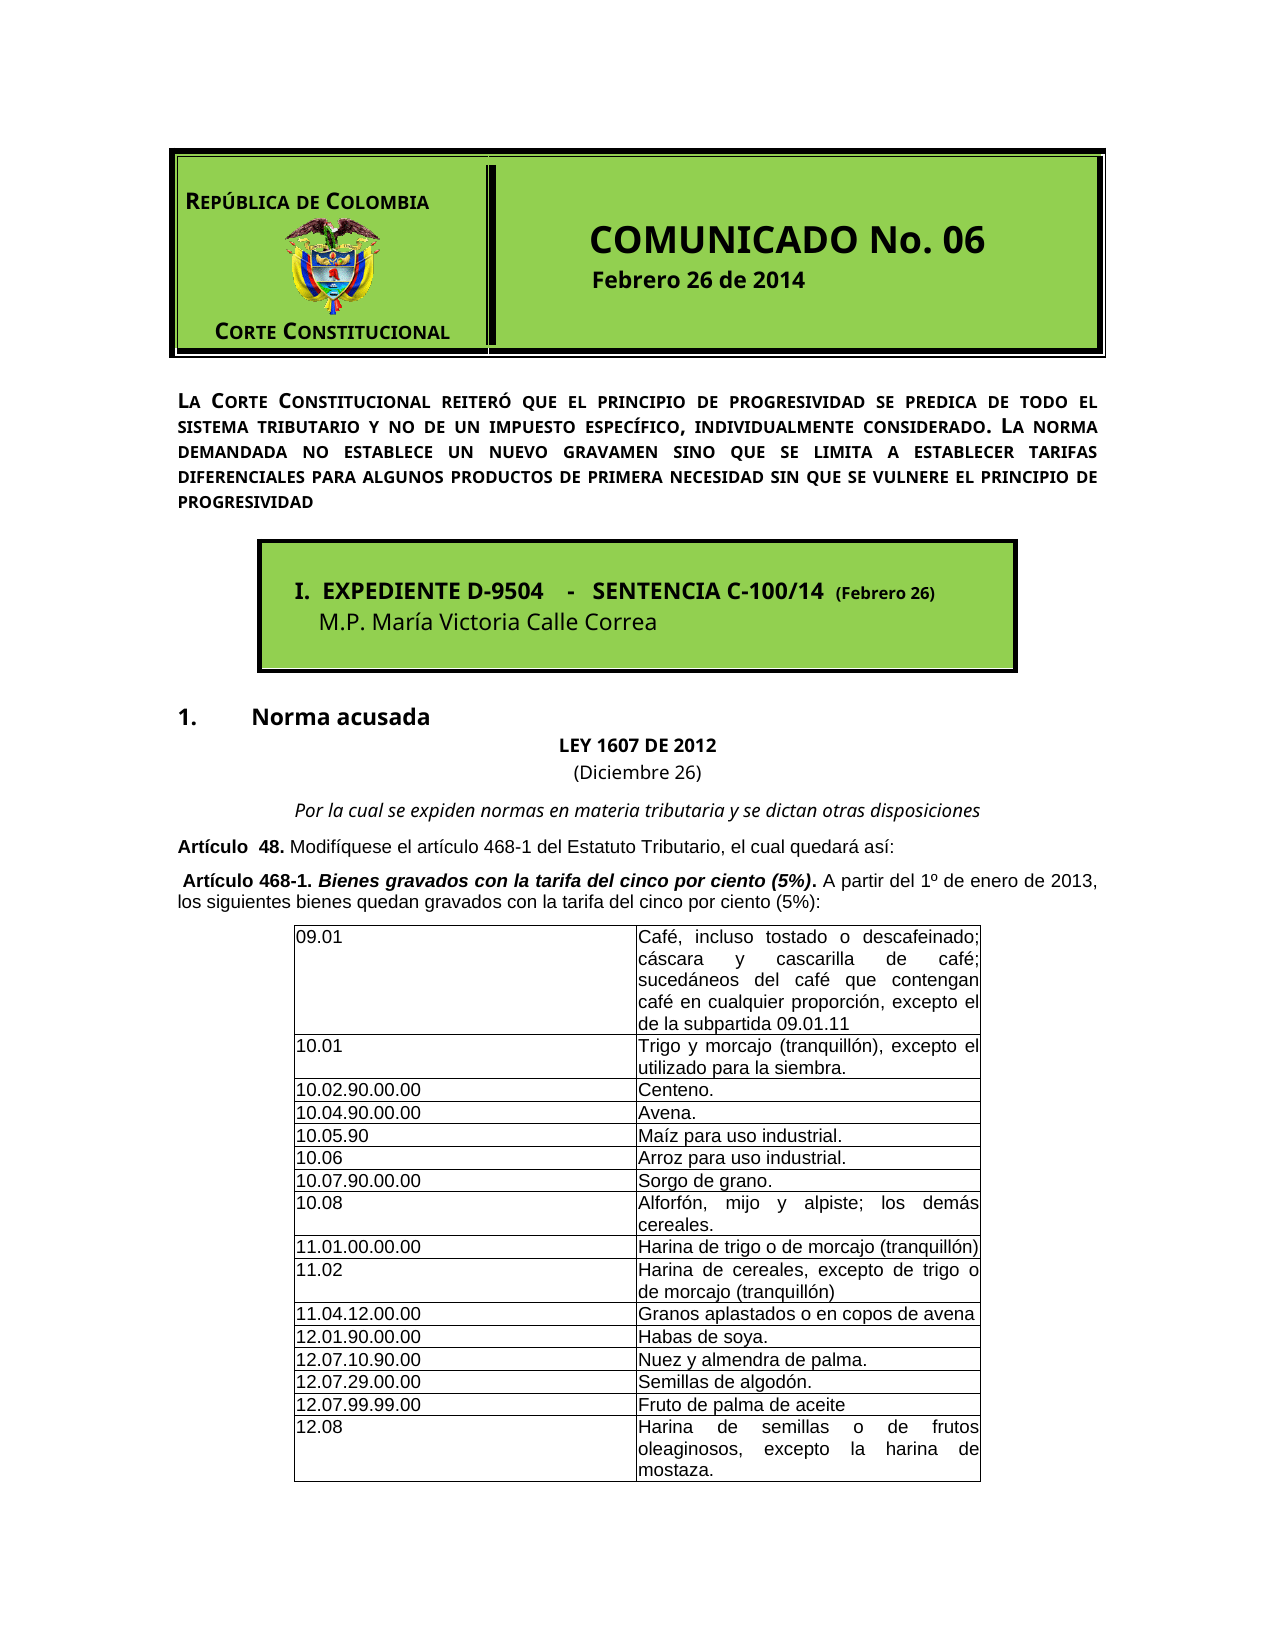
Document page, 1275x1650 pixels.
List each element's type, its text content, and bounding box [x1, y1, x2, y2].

table_cell 11.04.12.00.00 [295, 1303, 636, 1325]
table_cell Harina de semillas o de frutos oleaginosos, excepto la harina de mostaza. [637, 1416, 980, 1481]
table_cell 10.04.90.00.00 [295, 1102, 636, 1123]
text Artículo 468-1. Bienes gravados con la tarifa del cinco por ciento (5%). A partir del 1º de enero de 2013, los siguientes bienes quedan gravados con la tarifa del cinco por ciento (5%): [177, 869, 1098, 913]
text La Corte Constitucional reiteró que el principio de progresividad se predica de todo el sistema tributario y no de un impuesto específico, individualmente considerado. La norma demandada no establece un nuevo gravamen sino que se limita a establecer tarifas diferenciales para algunos productos de primera necesidad sin que se vulnere el principio de progresividad [177, 389, 1098, 514]
table_cell Trigo y morcajo (tranquillón), excepto el utilizado para la siembra. [637, 1035, 980, 1078]
text (Diciembre 26) [177, 759, 1098, 785]
text LEY 1607 DE 2012 [177, 732, 1098, 758]
table_cell Nuez y almendra de palma. [637, 1348, 980, 1370]
table_header República de Colombia Corte Constitucional [175, 154, 491, 348]
table_cell Fruto de palma de aceite [637, 1394, 980, 1415]
table_cell 10.08 [295, 1192, 636, 1235]
table_header COMUNICADO No. 06 Febrero 26 de 2014 [491, 157, 1097, 348]
table_cell Harina de trigo o de morcajo (tranquillón) [637, 1236, 980, 1258]
table_cell 12.08 [295, 1416, 636, 1481]
table_cell 12.07.99.99.00 [295, 1394, 636, 1415]
table_cell 10.07.90.00.00 [295, 1170, 636, 1191]
table_cell 11.01.00.00.00 [295, 1236, 636, 1258]
text Artículo 48. Modifíquese el artículo 468-1 del Estatuto Tributario, el cual quedará así: [177, 835, 1098, 857]
table_cell 10.01 [295, 1035, 636, 1078]
table_cell 12.07.10.90.00 [295, 1348, 636, 1370]
table_cell Avena. [637, 1102, 980, 1123]
table_cell 10.06 [295, 1147, 636, 1168]
table_header 09.01 [295, 926, 636, 1034]
table_cell Sorgo de grano. [637, 1170, 980, 1191]
table_header I. EXPEDIENTE D-9504 - SENTENCIA C-100/14 (Febrero 26) M.P. María Victoria Calle Correa [262, 543, 1013, 668]
table_cell Alforfón, mijo y alpiste; los demás cereales. [637, 1192, 980, 1235]
table_cell 10.05.90 [295, 1124, 636, 1146]
text Por la cual se expiden normas en materia tributaria y se dictan otras disposiciones [177, 797, 1098, 823]
picture [283, 216, 382, 315]
table_cell 11.02 [295, 1259, 636, 1302]
table_cell Centeno. [637, 1079, 980, 1101]
table_cell Habas de soya. [637, 1326, 980, 1347]
table_cell 12.07.29.00.00 [295, 1371, 636, 1392]
table_cell 10.02.90.00.00 [295, 1079, 636, 1101]
table_cell Semillas de algodón. [637, 1371, 980, 1392]
table_cell 12.01.90.00.00 [295, 1326, 636, 1347]
table_cell Harina de cereales, excepto de trigo o de morcajo (tranquillón) [637, 1259, 980, 1302]
table_cell Arroz para uso industrial. [637, 1147, 980, 1168]
table_cell Maíz para uso industrial. [637, 1124, 980, 1146]
table_header Café, incluso tostado o descafeinado; cáscara y cascarilla de café; sucedáneos del café que contengan café en cualquier proporción, excepto el de la subpartida 09.01.11 [637, 926, 980, 1034]
text 1. Norma acusada [177, 701, 1098, 732]
table_cell Granos aplastados o en copos de avena [637, 1303, 980, 1325]
